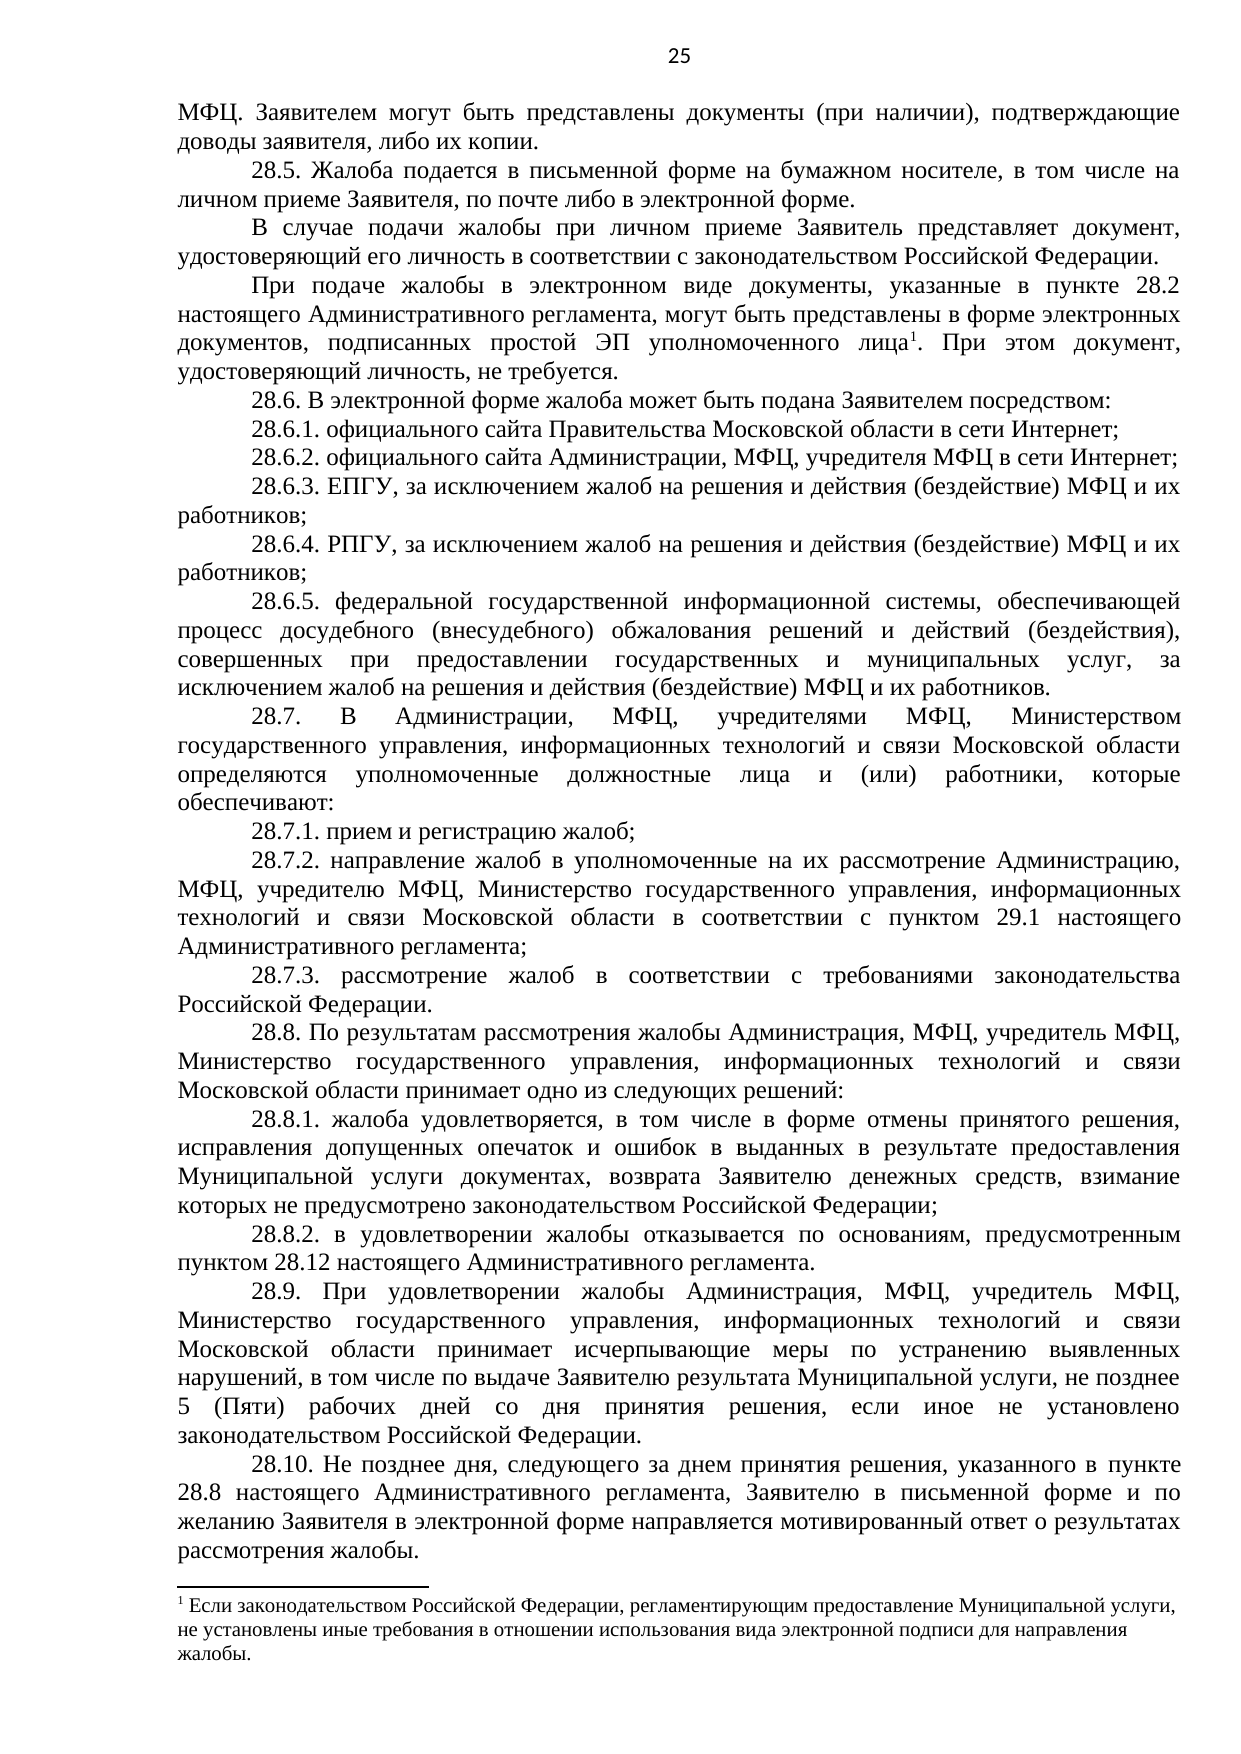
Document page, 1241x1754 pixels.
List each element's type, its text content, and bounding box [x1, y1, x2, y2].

text 28.6.1. официального сайта Правительства Московской области в сети Интернет; [177, 414, 1181, 442]
text 28.6.2. официального сайта Администрации, МФЦ, учредителя МФЦ в сети Интернет; [177, 442, 1181, 471]
text 28.6.4. РПГУ, за исключением жалоб на решения и действия (бездействие) МФЦ и их работников; [177, 529, 1181, 586]
text В случае подачи жалобы при личном приеме Заявитель представляет документ, удостоверяющий его личность в соответствии с законодательством Российской Федерации. [177, 212, 1181, 270]
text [177, 97, 1181, 155]
text 28.9. При удовлетворении жалобы Администрация, МФЦ, учредитель МФЦ, Министерство государственного управления, информационных технологий и связи Московской области принимает исчерпывающие меры по устранению выявленных нарушений, в том числе по выдаче Заявителю результата Муниципальной услуги, не позднее 5 (Пяти) рабочих дней со дня принятия решения, если иное не установлено законодательством Российской Федерации. [177, 1276, 1181, 1449]
text 28.6.3. ЕПГУ, за исключением жалоб на решения и действия (бездействие) МФЦ и их работников; [177, 471, 1181, 529]
text 28.6.5. федеральной государственной информационной системы, обеспечивающей процесс досудебного (внесудебного) обжалования решений и действий (бездействия), совершенных при предоставлении государственных и муниципальных услуг, за исключением жалоб на решения и действия (бездействие) МФЦ и их работников. [177, 586, 1181, 701]
text 28.7.2. направление жалоб в уполномоченные на их рассмотрение Администрацию, МФЦ, учредителю МФЦ, Министерство государственного управления, информационных технологий и связи Московской области в соответствии с пунктом 29.1 настоящего Административного регламента; [177, 845, 1181, 960]
text 28.7.1. прием и регистрацию жалоб; [177, 816, 1181, 845]
text 28.7.3. рассмотрение жалоб в соответствии с требованиями законодательства Российской Федерации. [177, 960, 1181, 1017]
text 28.8. По результатам рассмотрения жалобы Администрация, МФЦ, учредитель МФЦ, Министерство государственного управления, информационных технологий и связи Московской области принимает одно из следующих решений: [177, 1017, 1181, 1104]
text 28.8.1. жалоба удовлетворяется, в том числе в форме отмены принятого решения, исправления допущенных опечаток и ошибок в выданных в результате предоставления Муниципальной услуги документах, возврата Заявителю денежных средств, взимание которых не предусмотрено законодательством Российской Федерации; [177, 1104, 1181, 1219]
text 28.5. Жалоба подается в письменной форме на бумажном носителе, в том числе на личном приеме Заявителя, по почте либо в электронной форме. [177, 155, 1181, 212]
text 28.10. Не позднее дня, следующего за днем принятия решения, указанного в пункте 28.8 настоящего Административного регламента, Заявителю в письменной форме и по желанию Заявителя в электронной форме направляется мотивированный ответ о результатах рассмотрения жалобы. [177, 1449, 1181, 1564]
text 28.6. В электронной форме жалоба может быть подана Заявителем посредством: [177, 385, 1181, 414]
text 28.8.2. в удовлетворении жалобы отказывается по основаниям, предусмотренным пунктом 28.12 настоящего Административного регламента. [177, 1219, 1181, 1276]
text При подаче жалобы в электронном виде документы, указанные в пункте 28.2 настоящего Административного регламента, могут быть представлены в форме электронных документов, подписанных простой ЭП уполномоченного лица. При этом документ, удостоверяющий личность, не требуется. [177, 270, 1181, 385]
text 28.7. В Администрации, МФЦ, учредителями МФЦ, Министерством государственного управления, информационных технологий и связи Московской области определяются уполномоченные должностные лица и (или) работники, которые обеспечивают: [177, 701, 1181, 816]
